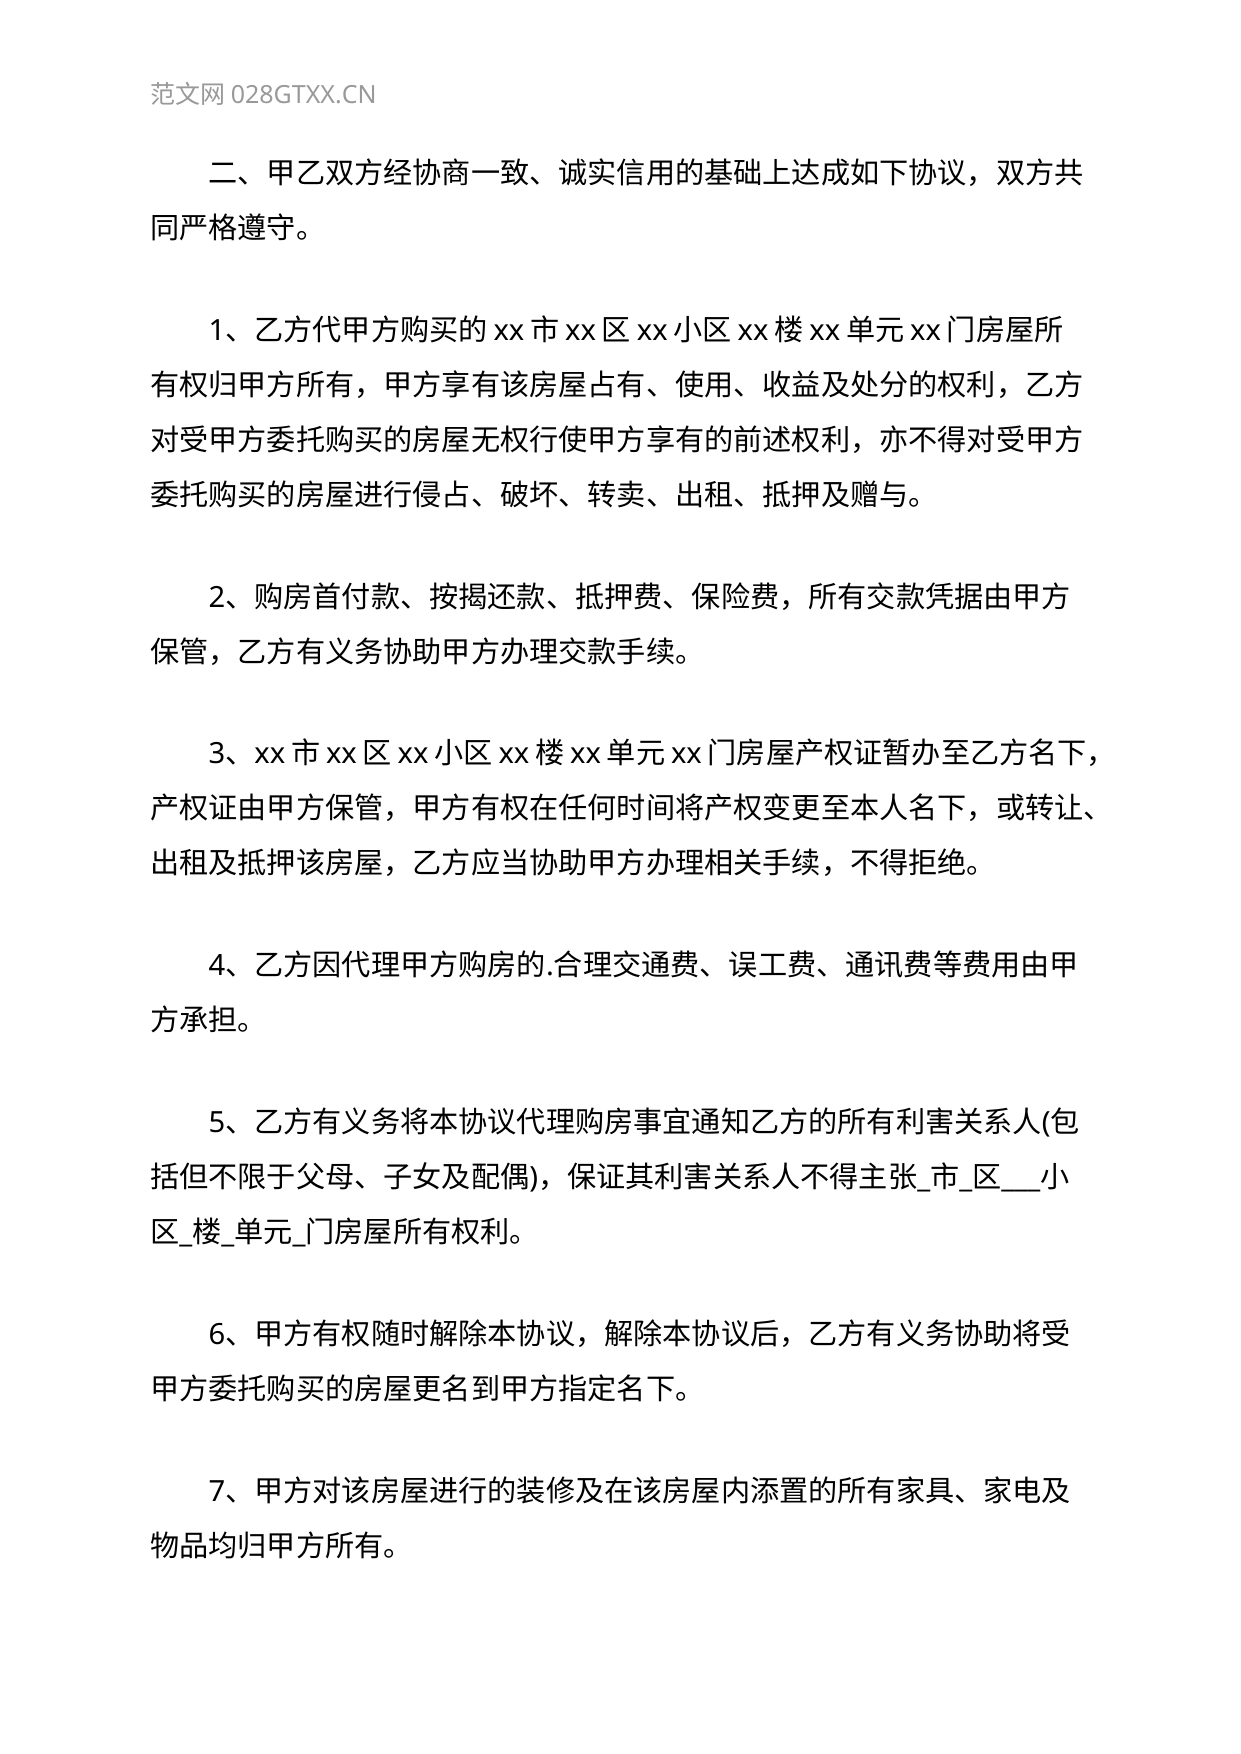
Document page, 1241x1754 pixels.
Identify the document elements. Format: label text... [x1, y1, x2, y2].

text 二、甲乙双方经协商一致、诚实信用的基础上达成如下协议，双方共同严格遵守。 [150, 150, 1090, 247]
text 3、xx市xx区xx小区xx楼xx单元xx门房屋产权证暂办至乙方名下，产权证由甲方保管，甲方有权在任何时间将产权变更至本人名下，或转让、出租及抵押该房屋，乙方应当协助甲方办理相关手续，不得拒绝。 [150, 730, 1090, 882]
text 5、乙方有义务将本协议代理购房事宜通知乙方的所有利害关系人(包括但不限于父母、子女及配偶)，保证其利害关系人不得主张_市_区___小区_楼_单元_门房屋所有权利。 [150, 1098, 1090, 1251]
text 7、甲方对该房屋进行的装修及在该房屋内添置的所有家具、家电及物品均归甲方所有。 [150, 1467, 1090, 1564]
text 4、乙方因代理甲方购房的.合理交通费、误工费、通讯费等费用由甲方承担。 [150, 942, 1090, 1039]
text 6、甲方有权随时解除本协议，解除本协议后，乙方有义务协助将受甲方委托购买的房屋更名到甲方指定名下。 [150, 1310, 1090, 1408]
text 2、购房首付款、按揭还款、抵押费、保险费，所有交款凭据由甲方保管，乙方有义务协助甲方办理交款手续。 [150, 573, 1090, 671]
text 1、乙方代甲方购买的xx市xx区xx小区xx楼xx单元xx门房屋所有权归甲方所有，甲方享有该房屋占有、使用、收益及处分的权利，乙方对受甲方委托购买的房屋无权行使甲方享有的前述权利，亦不得对受甲方委托购买的房屋进行侵占、破坏、转卖、出租、抵押及赠与。 [150, 307, 1090, 514]
